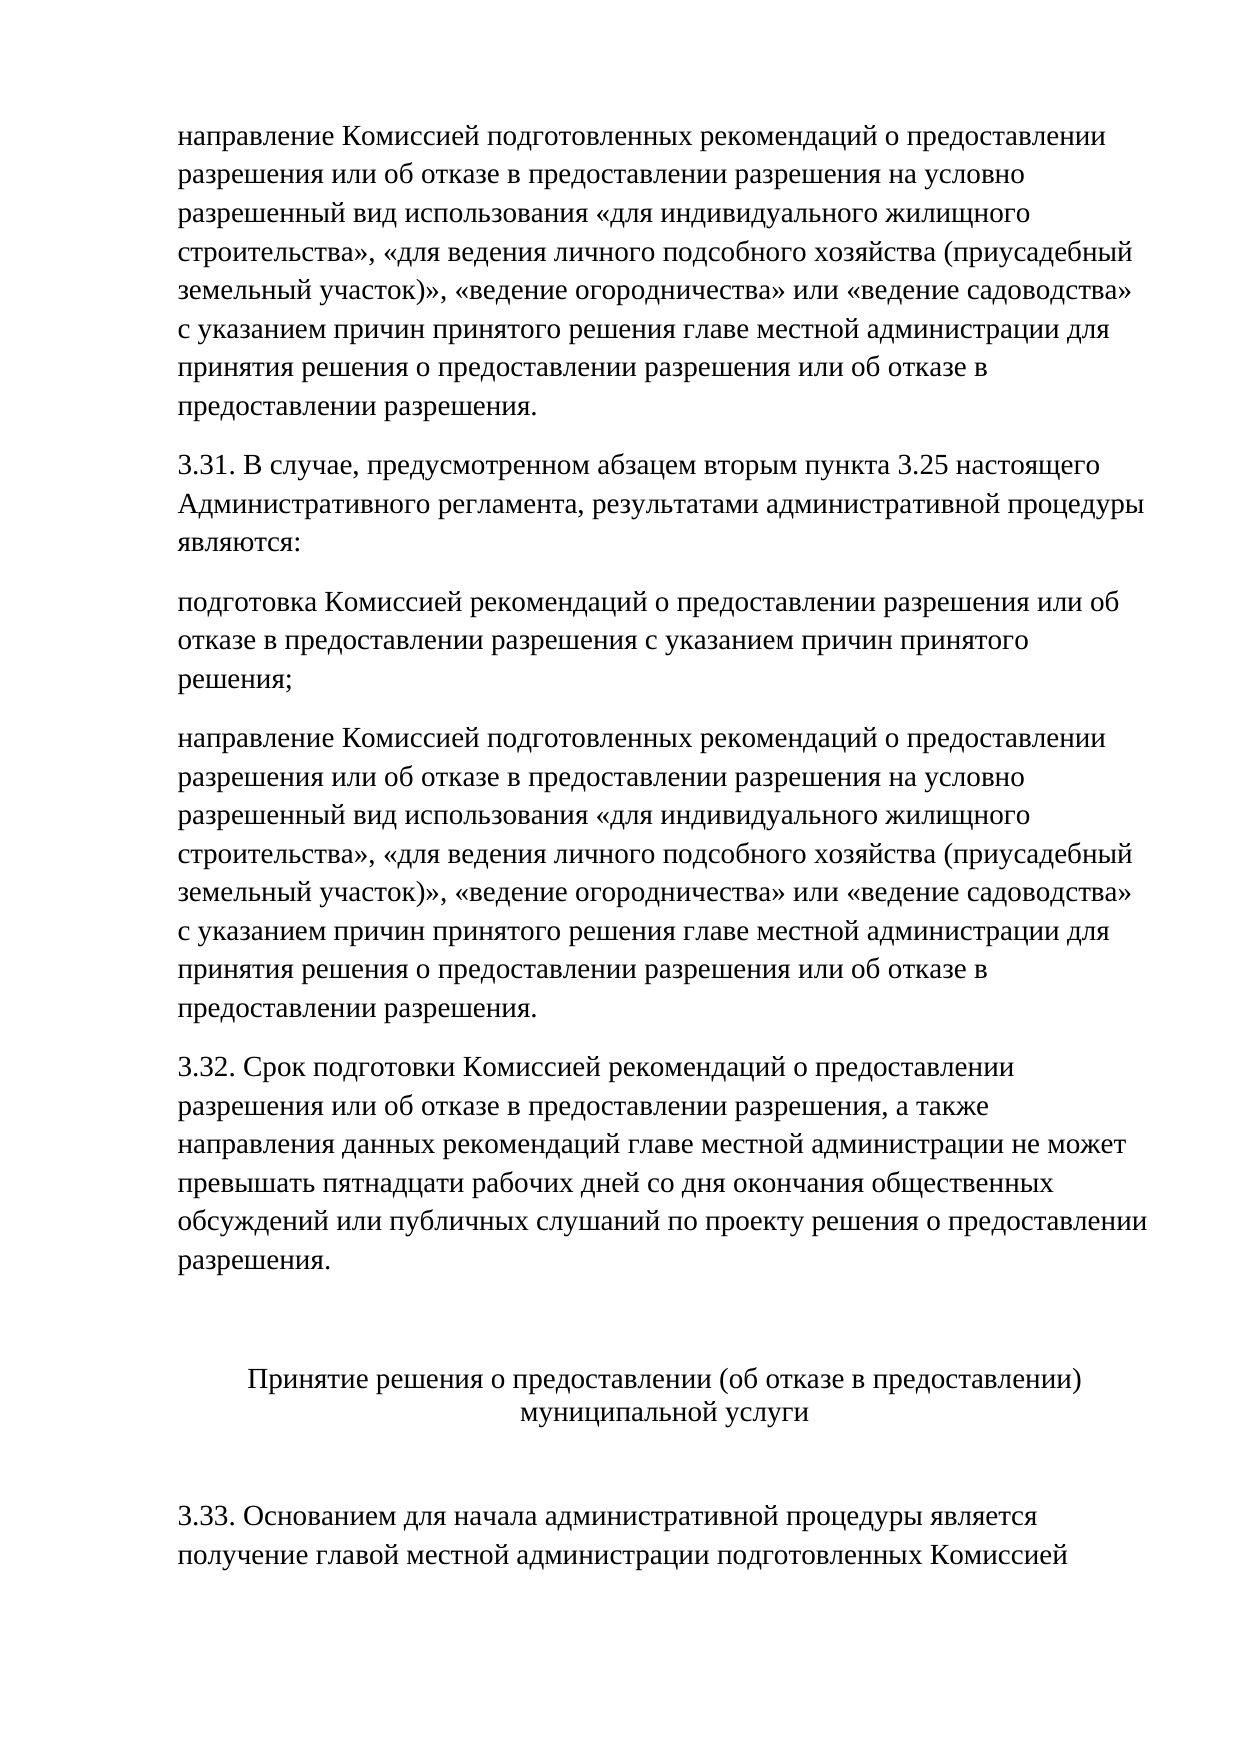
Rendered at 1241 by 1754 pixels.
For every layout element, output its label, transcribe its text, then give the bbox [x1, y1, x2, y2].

text 3.31. В случае, предусмотренном абзацем вторым пункта 3.25 настоящего Административного регламента, результатами административной процедуры являются: [177, 447, 1152, 558]
text направление Комиссией подготовленных рекомендаций о предоставлении разрешения или об отказе в предоставлении разрешения на условно разрешенный вид использования «для индивидуального жилищного строительства», «для ведения личного подсобного хозяйства (приусадебный земельный участок)», «ведение огородничества» или «ведение садоводства» с указанием причин принятого решения главе местной администрации для принятия решения о предоставлении разрешения или об отказе в предоставлении разрешения. [177, 720, 1152, 1023]
subtitle Принятие решения о предоставлении (об отказе в предоставлении) муниципальной услуги [177, 1361, 1152, 1428]
text 3.32. Срок подготовки Комиссией рекомендаций о предоставлении разрешения или об отказе в предоставлении разрешения, а также направления данных рекомендаций главе местной администрации не может превышать пятнадцати рабочих дней со дня окончания общественных обсуждений или публичных слушаний по проекту решения о предоставлении разрешения. [177, 1049, 1152, 1276]
text направление Комиссией подготовленных рекомендаций о предоставлении разрешения или об отказе в предоставлении разрешения на условно разрешенный вид использования «для индивидуального жилищного строительства», «для ведения личного подсобного хозяйства (приусадебный земельный участок)», «ведение огородничества» или «ведение садоводства» с указанием причин принятого решения главе местной администрации для принятия решения о предоставлении разрешения или об отказе в предоставлении разрешения. [177, 118, 1152, 421]
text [177, 1498, 1152, 1571]
text подготовка Комиссией рекомендаций о предоставлении разрешения или об отказе в предоставлении разрешения с указанием причин принятого решения; [177, 584, 1152, 694]
